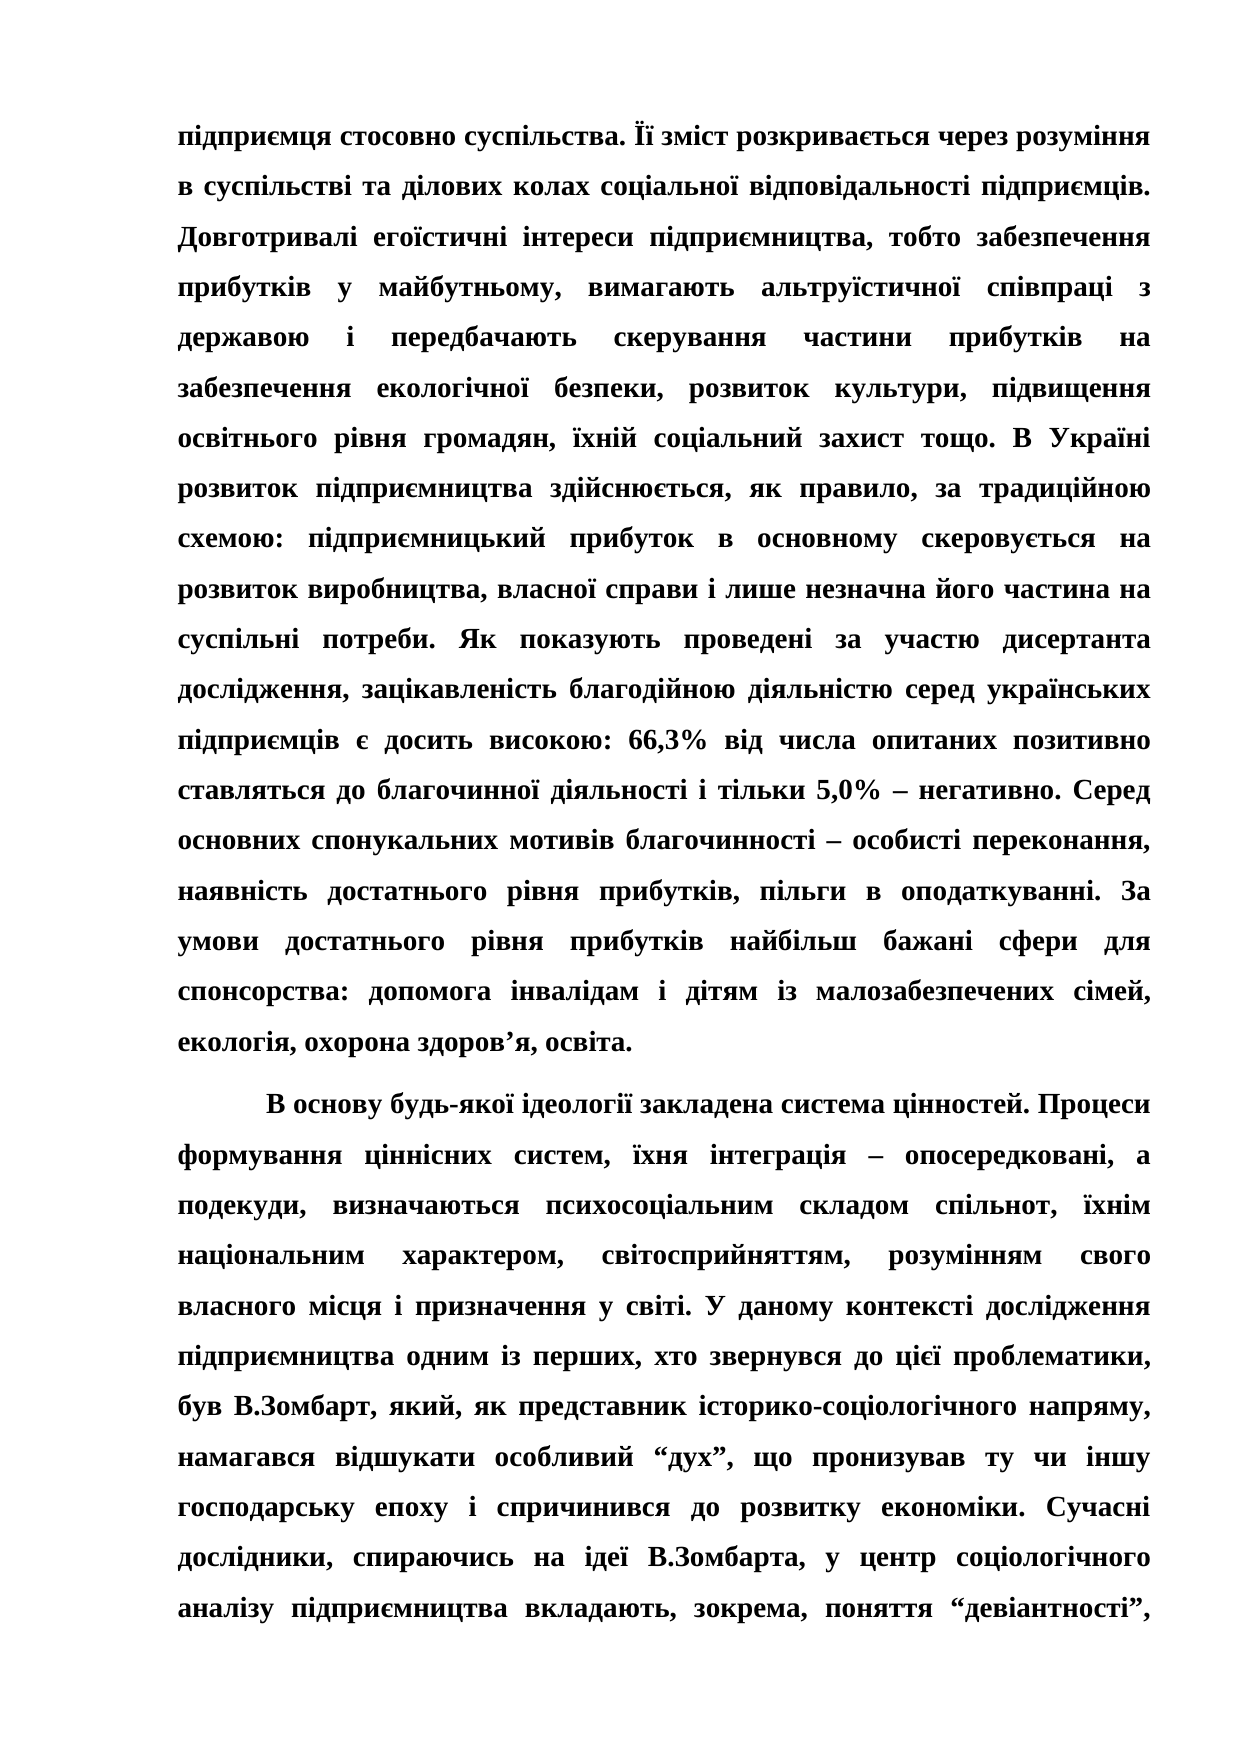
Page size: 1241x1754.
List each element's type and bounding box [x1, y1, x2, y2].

text [177, 1087, 1152, 1623]
text [177, 118, 1152, 1057]
